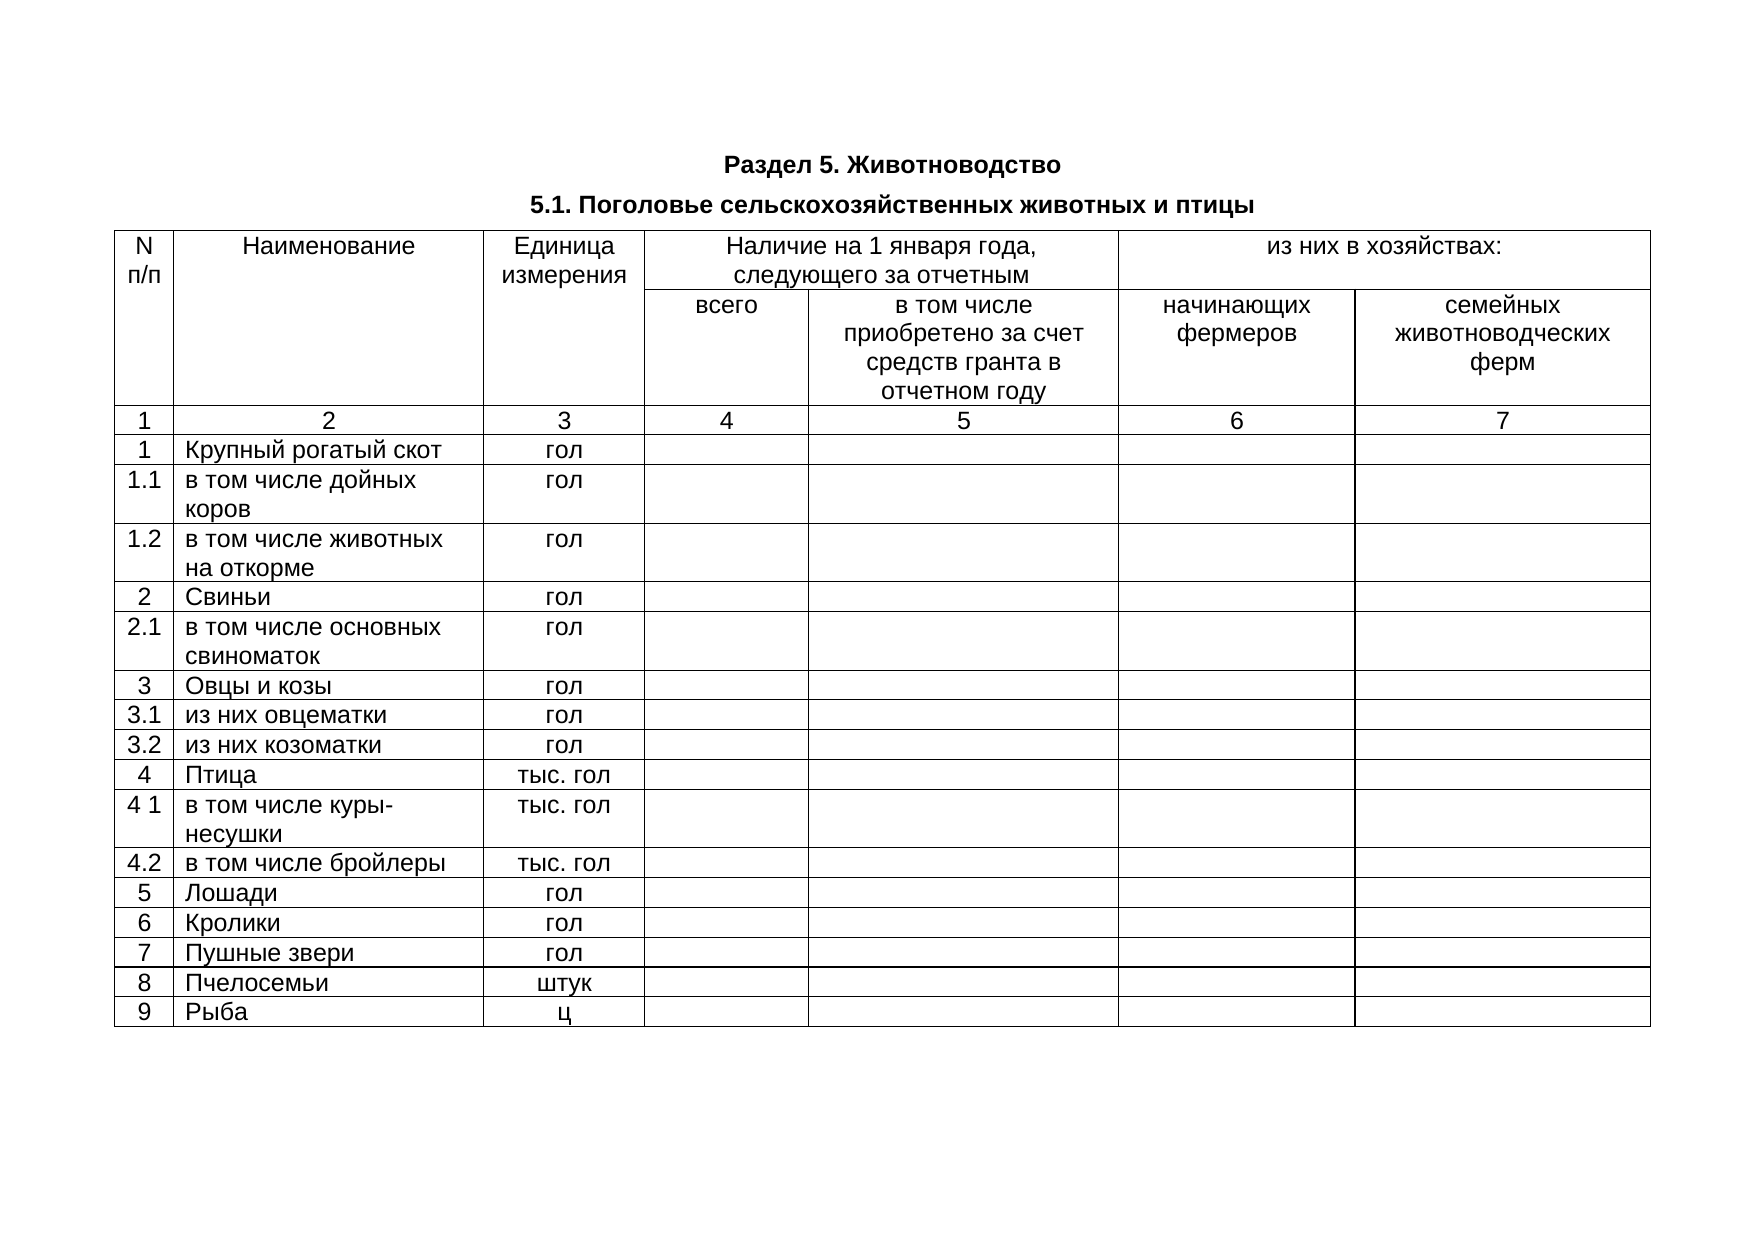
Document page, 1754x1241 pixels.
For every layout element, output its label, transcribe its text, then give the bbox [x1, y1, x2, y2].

table_cell [1119, 878, 1354, 907]
table_cell [645, 671, 808, 699]
table_cell [1119, 465, 1354, 523]
table_cell [645, 878, 808, 907]
table_cell [645, 730, 808, 759]
table_cell гол [484, 878, 644, 907]
table_cell в том числе животных на откорме [174, 524, 483, 581]
table_cell [1356, 671, 1650, 699]
table_cell [809, 700, 1118, 729]
table_cell [1356, 908, 1650, 937]
table_cell [1356, 612, 1650, 669]
table_header Единица измерения [484, 231, 644, 404]
table_cell 9 [115, 997, 173, 1026]
table_cell гол [484, 938, 644, 966]
table_cell [1119, 790, 1354, 847]
table_cell [1356, 524, 1650, 581]
table_cell [645, 908, 808, 937]
table_cell [809, 465, 1118, 523]
table_cell [1119, 671, 1354, 699]
table_cell [1119, 612, 1354, 669]
table_cell [1119, 848, 1354, 877]
table_cell 4 [115, 760, 173, 789]
table_cell 5 [115, 878, 173, 907]
table_header Наименование [174, 231, 483, 404]
table_cell 2.1 [115, 612, 173, 669]
table_cell [1119, 997, 1354, 1026]
table_cell [645, 465, 808, 523]
table_cell Крупный рогатый скот [174, 435, 483, 464]
table_cell [1119, 760, 1354, 789]
table_cell гол [484, 700, 644, 729]
table_cell Кролики [174, 908, 483, 937]
table_header Наличие на 1 января года, следующего за отчетным [645, 231, 1118, 288]
table_cell Свиньи [174, 582, 483, 611]
table_cell [645, 760, 808, 789]
table_cell гол [484, 435, 644, 464]
table_cell [1356, 997, 1650, 1026]
table_cell семейных животноводческих ферм [1356, 290, 1650, 404]
table_cell 4.2 [115, 848, 173, 877]
table_cell [809, 938, 1118, 966]
table_cell ц [484, 997, 644, 1026]
table_cell [1119, 700, 1354, 729]
table_cell 6 [115, 908, 173, 937]
table_cell [1119, 730, 1354, 759]
table_cell [809, 997, 1118, 1026]
table_cell Рыба [174, 997, 483, 1026]
table_cell всего [645, 290, 808, 404]
table_cell 3 [484, 406, 644, 434]
table_cell 1.1 [115, 465, 173, 523]
table_cell 3 [115, 671, 173, 699]
table_cell [645, 848, 808, 877]
table_cell 1 [115, 406, 173, 434]
table_cell [809, 848, 1118, 877]
table_cell гол [484, 524, 644, 581]
table_cell [1356, 938, 1650, 966]
table_cell [645, 790, 808, 847]
table_cell штук [484, 968, 644, 996]
table_cell в том числе бройлеры [174, 848, 483, 877]
table_cell [1119, 524, 1354, 581]
table_cell [1119, 938, 1354, 966]
table_cell [1356, 848, 1650, 877]
table_header N п/п [115, 231, 173, 404]
table_cell [1356, 465, 1650, 523]
table_cell 8 [115, 968, 173, 996]
table_cell [809, 760, 1118, 789]
table_cell 3.2 [115, 730, 173, 759]
table_cell гол [484, 582, 644, 611]
table_cell 7 [115, 938, 173, 966]
table_cell [809, 730, 1118, 759]
table_cell [1356, 582, 1650, 611]
table_cell 3.1 [115, 700, 173, 729]
table_cell [645, 997, 808, 1026]
table_cell [1119, 908, 1354, 937]
table_cell [645, 435, 808, 464]
table_cell Пчелосемьи [174, 968, 483, 996]
table_cell [645, 938, 808, 966]
table_cell гол [484, 612, 644, 669]
table_cell 6 [1119, 406, 1354, 434]
table_cell [1356, 435, 1650, 464]
table_cell 1 [115, 435, 173, 464]
table_cell Овцы и козы [174, 671, 483, 699]
table_cell начинающих фермеров [1119, 290, 1354, 404]
table_cell [809, 582, 1118, 611]
table_cell [1119, 968, 1354, 996]
table_cell Птица [174, 760, 483, 789]
table_cell [1356, 878, 1650, 907]
subtitle 5.1. Поголовье сельскохозяйственных животных и птицы [114, 190, 1671, 219]
table_cell [1356, 730, 1650, 759]
table_cell [645, 968, 808, 996]
table_cell [1356, 790, 1650, 847]
table_cell [809, 790, 1118, 847]
table_cell Пушные звери [174, 938, 483, 966]
table_cell [645, 582, 808, 611]
table_cell [1356, 968, 1650, 996]
table_cell тыс. гол [484, 848, 644, 877]
table_cell 4 [645, 406, 808, 434]
table_cell 2 [115, 582, 173, 611]
table_cell из них овцематки [174, 700, 483, 729]
table_cell из них козоматки [174, 730, 483, 759]
table_cell [809, 968, 1118, 996]
table_cell тыс. гол [484, 790, 644, 847]
table_cell [809, 524, 1118, 581]
table_cell гол [484, 908, 644, 937]
table_cell в том числе основных свиноматок [174, 612, 483, 669]
table_cell [1119, 582, 1354, 611]
table_cell [809, 612, 1118, 669]
table_cell [645, 524, 808, 581]
table_cell [809, 878, 1118, 907]
table_cell [645, 612, 808, 669]
table_cell гол [484, 671, 644, 699]
table_cell в том числе дойных коров [174, 465, 483, 523]
table_cell тыс. гол [484, 760, 644, 789]
table_cell 2 [174, 406, 483, 434]
table_cell в том числе приобретено за счет средств гранта в отчетном году [809, 290, 1118, 404]
table_cell [809, 908, 1118, 937]
subtitle Раздел 5. Животноводство [114, 150, 1671, 179]
table_header из них в хозяйствах: [1119, 231, 1650, 288]
table_cell 5 [809, 406, 1118, 434]
table_cell [1119, 435, 1354, 464]
table_cell гол [484, 465, 644, 523]
table_cell [645, 700, 808, 729]
table_cell в том числе куры-несушки [174, 790, 483, 847]
table_cell гол [484, 730, 644, 759]
table_cell [809, 435, 1118, 464]
table_cell 1.2 [115, 524, 173, 581]
table_cell [1356, 700, 1650, 729]
table_cell 7 [1356, 406, 1650, 434]
table_cell 4 1 [115, 790, 173, 847]
table_cell Лошади [174, 878, 483, 907]
table_cell [809, 671, 1118, 699]
table_cell [1356, 760, 1650, 789]
